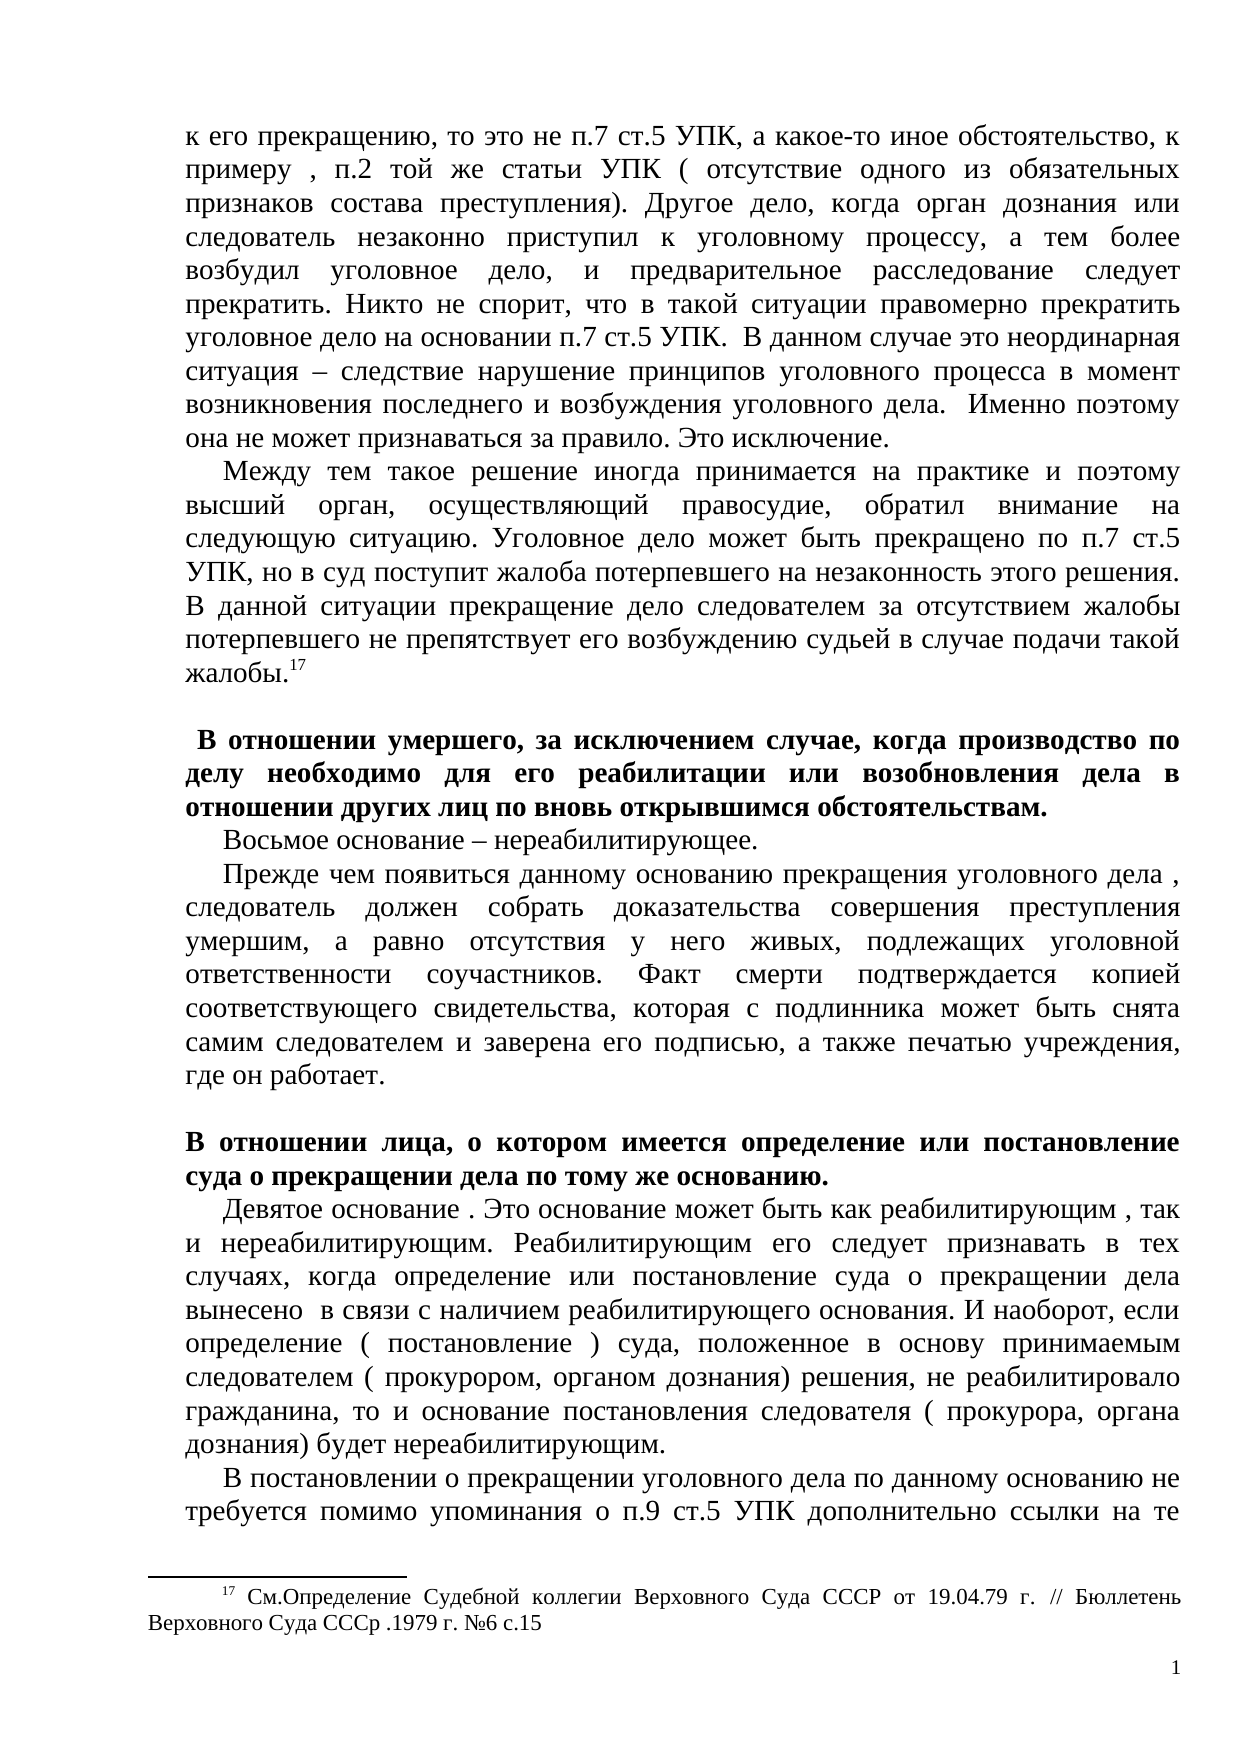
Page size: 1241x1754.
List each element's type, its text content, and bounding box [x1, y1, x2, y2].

text Прежде чем появиться данному основанию прекращения уголовного дела , следователь должен собрать доказательства совершения преступления умершим, а равно отсутствия у него живых, подлежащих уголовной ответственности соучастников. Факт смерти подтверждается копией соответствующего свидетельства, которая с подлинника может быть снята самим следователем и заверена его подписью, а также печатью учреждения, где он работает. [185, 856, 1181, 1091]
text Восьмое основание – нереабилитирующее. [185, 822, 1181, 856]
text Девятое основание . Это основание может быть как реабилитирующим , так и нереабилитирующим. Реабилитирующим его следует признавать в тех случаях, когда определение или постановление суда о прекращении дела вынесено в связи с наличием реабилитирующего основания. И наоборот, если определение ( постановление ) суда, положенное в основу принимаемым следователем ( прокурором, органом дознания) решения, не реабилитировало гражданина, то и основание постановления следователя ( прокурора, органа дознания) будет нереабилитирующим. [185, 1191, 1181, 1460]
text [185, 118, 1181, 453]
text Между тем такое решение иногда принимается на практике и поэтому высший орган, осуществляющий правосудие, обратил внимание на следующую ситуацию. Уголовное дело может быть прекращено по п.7 ст.5 УПК, но в суд поступит жалоба потерпевшего на незаконность этого решения. В данной ситуации прекращение дело следователем за отсутствием жалобы потерпевшего не препятствует его возбуждению судьей в случае подачи такой жалобы. [185, 453, 1181, 688]
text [185, 1460, 1181, 1527]
text В отношении умершего, за исключением случае, когда производство по делу необходимо для его реабилитации или возобновления дела в отношении других лиц по вновь открывшимся обстоятельствам. [185, 722, 1181, 822]
text В отношении лица, о котором имеется определение или постановление суда о прекращении дела по тому же основанию. [185, 1124, 1181, 1191]
